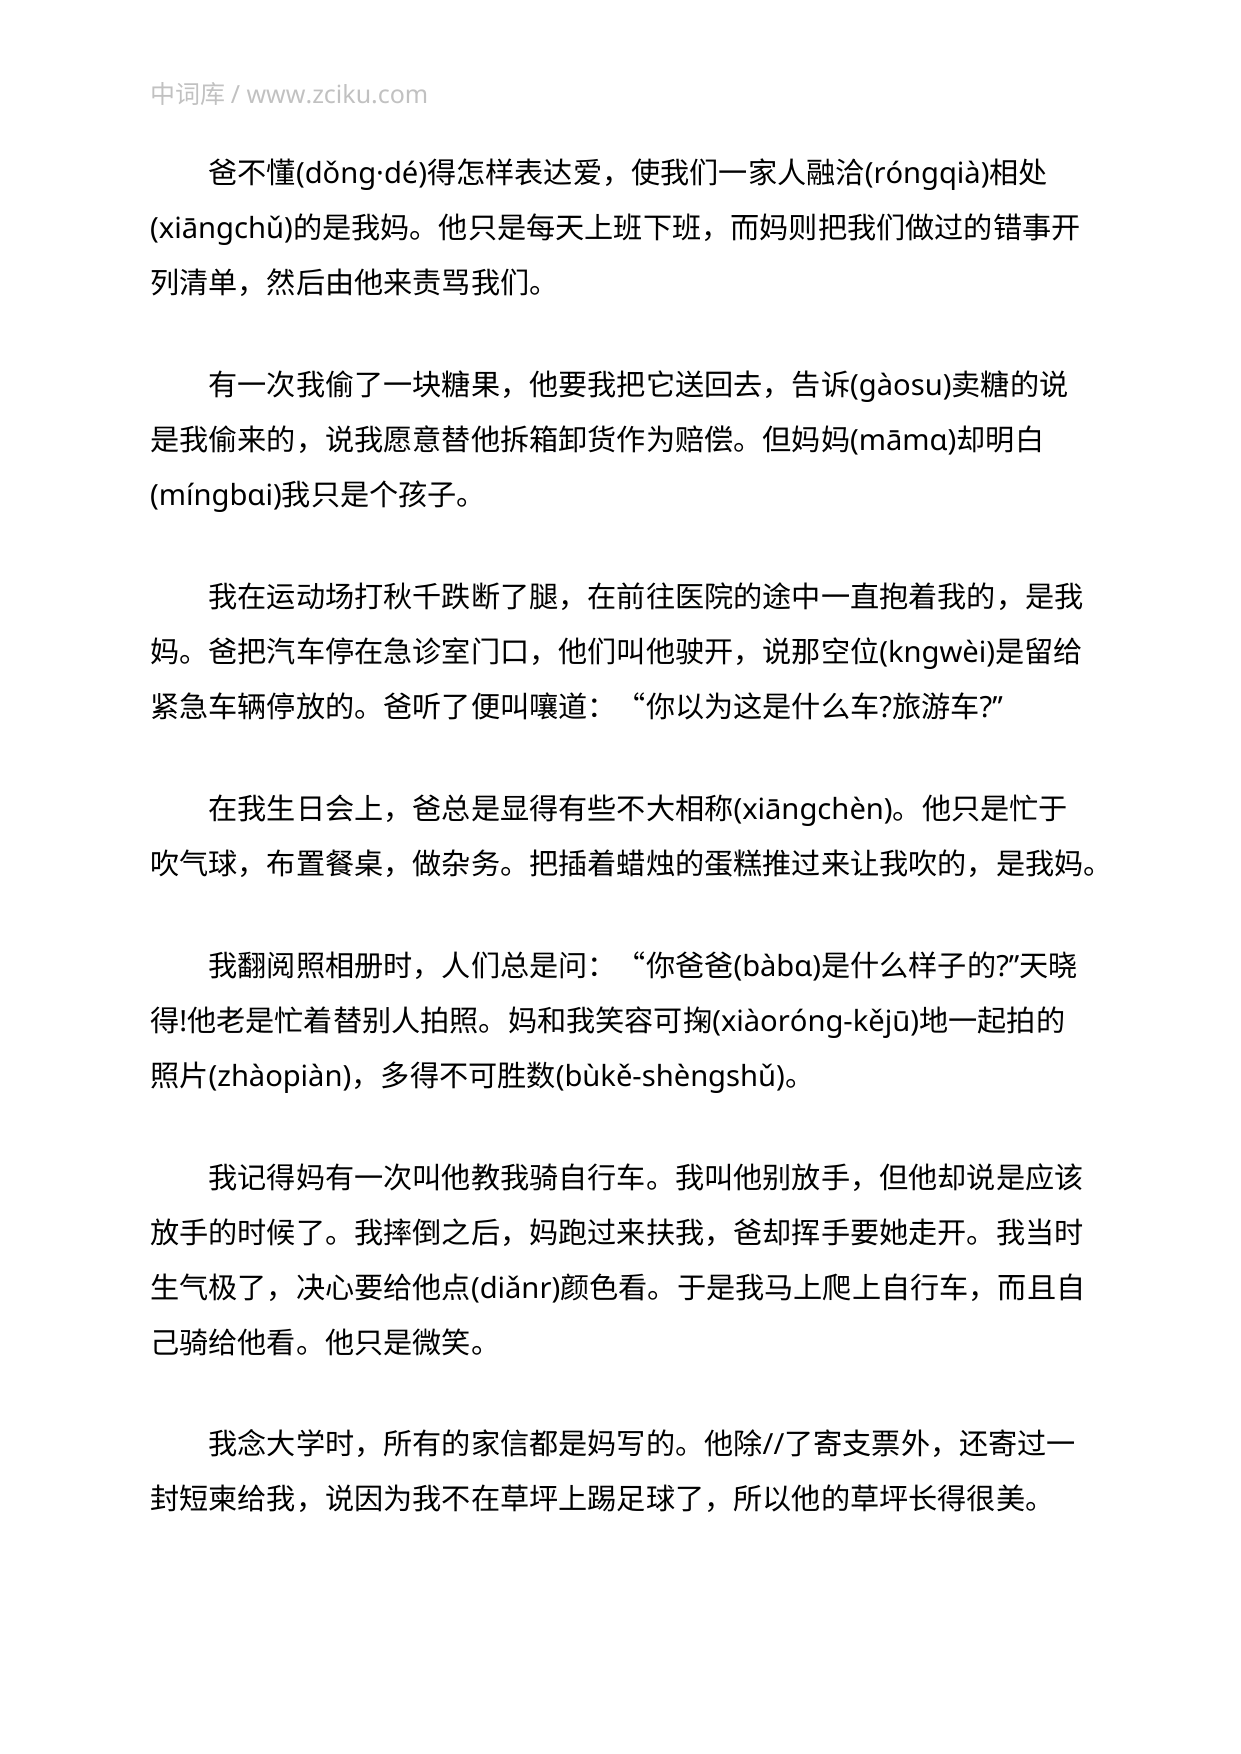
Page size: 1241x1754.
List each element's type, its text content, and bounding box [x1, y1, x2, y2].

text 在我生日会上，爸总是显得有些不大相称(xiānɡchèn)。他只是忙于吹气球，布置餐桌，做杂务。把插着蜡烛的蛋糕推过来让我吹的，是我妈。 [150, 786, 1090, 883]
text 我翻阅照相册时，人们总是问：“你爸爸(bàbɑ)是什么样子的?”天晓得!他老是忙着替别人拍照。妈和我笑容可掬(xiàorónɡ-kějū)地一起拍的照片(zhàopiàn)，多得不可胜数(bùkě-shènɡshǔ)。 [150, 942, 1090, 1095]
text 我记得妈有一次叫他教我骑自行车。我叫他别放手，但他却说是应该放手的时候了。我摔倒之后，妈跑过来扶我，爸却挥手要她走开。我当时生气极了，决心要给他点(diǎnr)颜色看。于是我马上爬上自行车，而且自己骑给他看。他只是微笑。 [150, 1154, 1090, 1361]
text 有一次我偷了一块糖果，他要我把它送回去，告诉(ɡàosu)卖糖的说是我偷来的，说我愿意替他拆箱卸货作为赔偿。但妈妈(māmɑ)却明白(mínɡbɑi)我只是个孩子。 [150, 362, 1090, 514]
text 我念大学时，所有的家信都是妈写的。他除//了寄支票外，还寄过一封短柬给我，说因为我不在草坪上踢足球了，所以他的草坪长得很美。 [150, 1421, 1090, 1518]
text 爸不懂(dǒnɡ·dé)得怎样表达爱，使我们一家人融洽(rónɡqià)相处(xiānɡchǔ)的是我妈。他只是每天上班下班，而妈则把我们做过的错事开列清单，然后由他来责骂我们。 [150, 150, 1090, 302]
text 我在运动场打秋千跌断了腿，在前往医院的途中一直抱着我的，是我妈。爸把汽车停在急诊室门口，他们叫他驶开，说那空位(knɡwèi)是留给紧急车辆停放的。爸听了便叫嚷道：“你以为这是什么车?旅游车?” [150, 574, 1090, 726]
